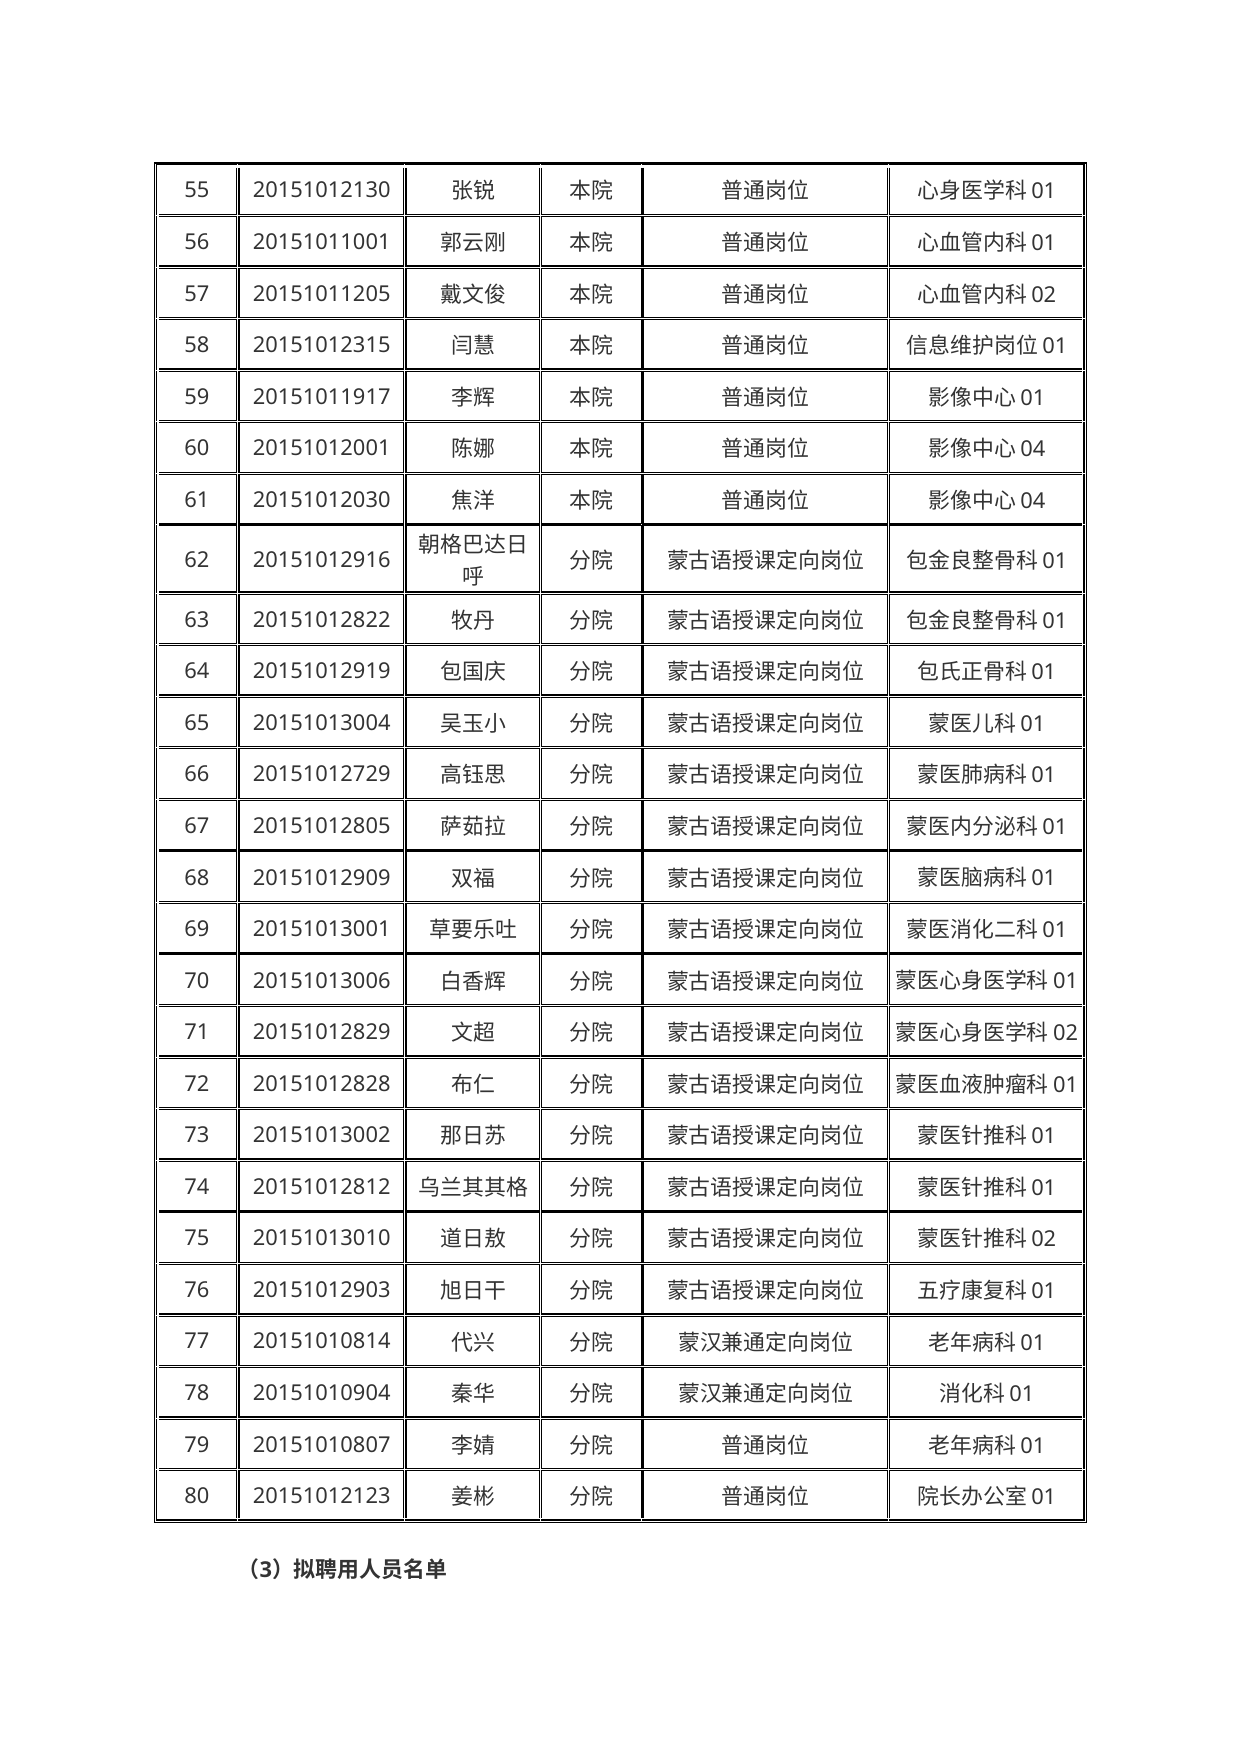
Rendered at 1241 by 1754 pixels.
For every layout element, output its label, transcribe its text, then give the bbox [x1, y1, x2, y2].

table_cell 本院 [541, 164, 642, 213]
table_cell 影像中心04 [889, 420, 1085, 471]
table_cell 陈娜 [407, 423, 539, 471]
table_cell 朝格巴达日呼 [407, 526, 539, 591]
table_cell 63 [157, 591, 236, 643]
table_cell 分院 [542, 1007, 641, 1055]
table_cell 58 [155, 317, 238, 368]
table_cell 蒙古语授课定向岗位 [644, 852, 887, 901]
table_cell 79 [157, 1416, 236, 1468]
table_cell 普通岗位 [644, 320, 887, 368]
table_cell 20151012123 [238, 1468, 405, 1519]
table_cell 院长办公室01 [889, 1468, 1085, 1519]
table_cell 本院 [542, 475, 641, 523]
table_cell 普通岗位 [642, 1471, 888, 1519]
table_cell 蒙古语授课定向岗位 [644, 1110, 887, 1158]
table_cell 包氏正骨科01 [889, 643, 1085, 694]
table_cell 布仁 [407, 1059, 539, 1107]
table_cell 20151012030 [240, 475, 403, 523]
table_cell 蒙医儿科01 [890, 694, 1084, 746]
table_cell 蒙医针推科02 [890, 1210, 1083, 1261]
table_cell 20151011001 [240, 217, 403, 265]
table_cell 20151012829 [240, 1007, 403, 1055]
table_cell 59 [157, 368, 236, 420]
table_cell 76 [157, 1261, 236, 1313]
table_cell 本院 [542, 217, 641, 265]
table_cell 分院 [541, 1471, 642, 1519]
table_cell 普通岗位 [644, 372, 887, 420]
table_cell 蒙古语授课定向岗位 [644, 1007, 887, 1055]
table_cell 蒙古语授课定向岗位 [644, 801, 887, 849]
table_cell 老年病科01 [890, 1313, 1084, 1364]
table_cell 20151013006 [240, 955, 403, 1004]
table_cell 本院 [542, 269, 641, 317]
table_cell 心身医学科01 [889, 165, 1083, 213]
table_cell 草要乐吐 [407, 904, 539, 952]
table_cell 分院 [542, 801, 641, 849]
table_cell 包金良整骨科01 [890, 523, 1085, 591]
table_cell 本院 [542, 423, 641, 471]
table_cell 20151010904 [240, 1368, 403, 1416]
table_cell 蒙汉兼通定向岗位 [644, 1317, 887, 1364]
table_cell 代兴 [407, 1317, 539, 1364]
table_cell 20151012805 [240, 801, 403, 849]
table_cell 蒙医脑病科01 [890, 849, 1083, 901]
table_cell 70 [157, 952, 236, 1004]
table_cell 普通岗位 [644, 217, 887, 265]
table_cell 62 [155, 523, 236, 591]
table_cell 李婧 [407, 1420, 539, 1468]
table_cell 20151010807 [240, 1420, 403, 1468]
table_cell 67 [157, 798, 236, 849]
table_cell 消化科01 [890, 1365, 1084, 1416]
table_cell 蒙古语授课定向岗位 [644, 1213, 887, 1261]
table_cell 分院 [542, 749, 641, 797]
table_cell 20151012001 [240, 423, 403, 471]
table_cell 20151012916 [240, 526, 403, 591]
table_cell 蒙医针推科01 [889, 1107, 1085, 1158]
table_cell 分院 [542, 1162, 641, 1210]
table_cell 20151012909 [240, 852, 403, 901]
table_cell 普通岗位 [644, 269, 887, 317]
table_cell 分院 [542, 904, 641, 952]
table_cell 本院 [542, 372, 641, 420]
table_cell 分院 [542, 1368, 641, 1416]
table_cell 20151012315 [240, 320, 403, 368]
table_cell 蒙古语授课定向岗位 [644, 1059, 887, 1107]
table_cell 文超 [407, 1007, 539, 1055]
table_cell 20151012903 [240, 1265, 403, 1313]
table_cell 20151011205 [240, 269, 403, 317]
table_cell 20151012812 [240, 1162, 403, 1210]
table_cell 五疗康复科01 [890, 1261, 1084, 1313]
table_cell 分院 [542, 1110, 641, 1158]
table_cell 77 [157, 1313, 236, 1364]
table_cell 71 [155, 1004, 238, 1055]
table_cell 萨茹拉 [407, 801, 539, 849]
table_cell 老年病科01 [890, 1416, 1084, 1468]
table_cell 姜彬 [405, 1471, 541, 1519]
table_cell 73 [155, 1107, 238, 1158]
table_cell 20151012822 [240, 595, 403, 643]
table_cell 普通岗位 [642, 165, 888, 213]
table_cell 20151013001 [240, 904, 403, 952]
table_cell 20151012729 [240, 749, 403, 797]
table_cell 分院 [542, 646, 641, 694]
table_cell 20151012828 [240, 1059, 403, 1107]
table_cell 普通岗位 [644, 1420, 887, 1468]
table_cell 69 [155, 901, 238, 952]
table_cell 68 [157, 849, 236, 901]
table_cell 蒙古语授课定向岗位 [644, 1162, 887, 1210]
table_cell 本院 [542, 320, 641, 368]
table_cell 分院 [542, 526, 641, 591]
table_cell 心血管内科02 [890, 265, 1084, 317]
table_cell 蒙古语授课定向岗位 [644, 698, 887, 746]
table_cell 分院 [542, 1420, 641, 1468]
table_cell 蒙古语授课定向岗位 [644, 904, 887, 952]
table_cell 蒙古语授课定向岗位 [644, 749, 887, 797]
table_cell 55 [157, 164, 238, 213]
table_cell 影像中心01 [890, 368, 1084, 420]
table_cell 20151010814 [240, 1317, 403, 1364]
table_cell 吴玉小 [407, 698, 539, 746]
table_cell 蒙医心身医学科02 [889, 1004, 1085, 1055]
table_cell 牧丹 [407, 595, 539, 643]
table_cell 心血管内科01 [890, 214, 1084, 265]
table_cell 蒙古语授课定向岗位 [644, 1265, 887, 1313]
table_cell 64 [155, 643, 238, 694]
table_cell 蒙医内分泌科01 [890, 798, 1084, 849]
table_cell 60 [155, 420, 238, 471]
table_cell 72 [157, 1055, 236, 1107]
text （3）拟聘用人员名单 [187, 1552, 1053, 1584]
table_cell 戴文俊 [407, 269, 539, 317]
table_cell 蒙汉兼通定向岗位 [644, 1368, 887, 1416]
table_cell 蒙医消化二科01 [889, 901, 1085, 952]
table_cell 分院 [542, 1317, 641, 1364]
table_cell 李辉 [407, 372, 539, 420]
table_cell 20151012130 [238, 164, 405, 213]
table_cell 蒙医针推科01 [890, 1158, 1084, 1210]
table_cell 普通岗位 [644, 475, 887, 523]
table_cell 秦华 [407, 1368, 539, 1416]
table_cell 蒙古语授课定向岗位 [644, 646, 887, 694]
table_cell 分院 [542, 1213, 641, 1261]
table_cell 道日敖 [407, 1213, 539, 1261]
table_cell 双福 [407, 852, 539, 901]
table_cell 65 [157, 694, 236, 746]
table_cell 蒙古语授课定向岗位 [644, 595, 887, 643]
table_cell 20151013004 [240, 698, 403, 746]
table_cell 蒙古语授课定向岗位 [644, 526, 887, 591]
table_cell 闫慧 [407, 320, 539, 368]
table_cell 75 [157, 1210, 236, 1261]
table_cell 郭云刚 [407, 217, 539, 265]
table_cell 56 [157, 214, 236, 265]
table_cell 张锐 [405, 165, 541, 213]
table_cell 分院 [542, 955, 641, 1004]
table_cell 焦洋 [407, 475, 539, 523]
table_cell 分院 [542, 595, 641, 643]
table_cell 普通岗位 [644, 423, 887, 471]
table_cell 20151011917 [240, 372, 403, 420]
table_cell 20151012919 [240, 646, 403, 694]
table_cell 蒙医心身医学科01 [890, 952, 1083, 1004]
table_cell 分院 [542, 1265, 641, 1313]
table_cell 包国庆 [407, 646, 539, 694]
table_cell 高钰思 [407, 749, 539, 797]
table_cell 78 [157, 1365, 236, 1416]
table_cell 蒙古语授课定向岗位 [644, 955, 887, 1004]
table_cell 包金良整骨科01 [890, 591, 1084, 643]
table_cell 61 [157, 471, 236, 523]
table_cell 白香辉 [407, 955, 539, 1004]
table_cell 80 [155, 1468, 238, 1519]
table_cell 那日苏 [407, 1110, 539, 1158]
table_cell 66 [155, 746, 238, 797]
table_cell 分院 [542, 1059, 641, 1107]
table_cell 蒙医肺病科01 [889, 746, 1085, 797]
table_cell 影像中心04 [890, 471, 1084, 523]
table_cell 旭日干 [407, 1265, 539, 1313]
table_cell 57 [157, 265, 236, 317]
table_cell 20151013010 [240, 1213, 403, 1261]
table_cell 20151013002 [240, 1110, 403, 1158]
table_cell 蒙医血液肿瘤科01 [890, 1055, 1084, 1107]
table_cell 信息维护岗位01 [889, 317, 1085, 368]
table_cell 乌兰其其格 [407, 1162, 539, 1210]
table_cell 分院 [542, 852, 641, 901]
table_cell 74 [157, 1158, 236, 1210]
table_cell 分院 [542, 698, 641, 746]
